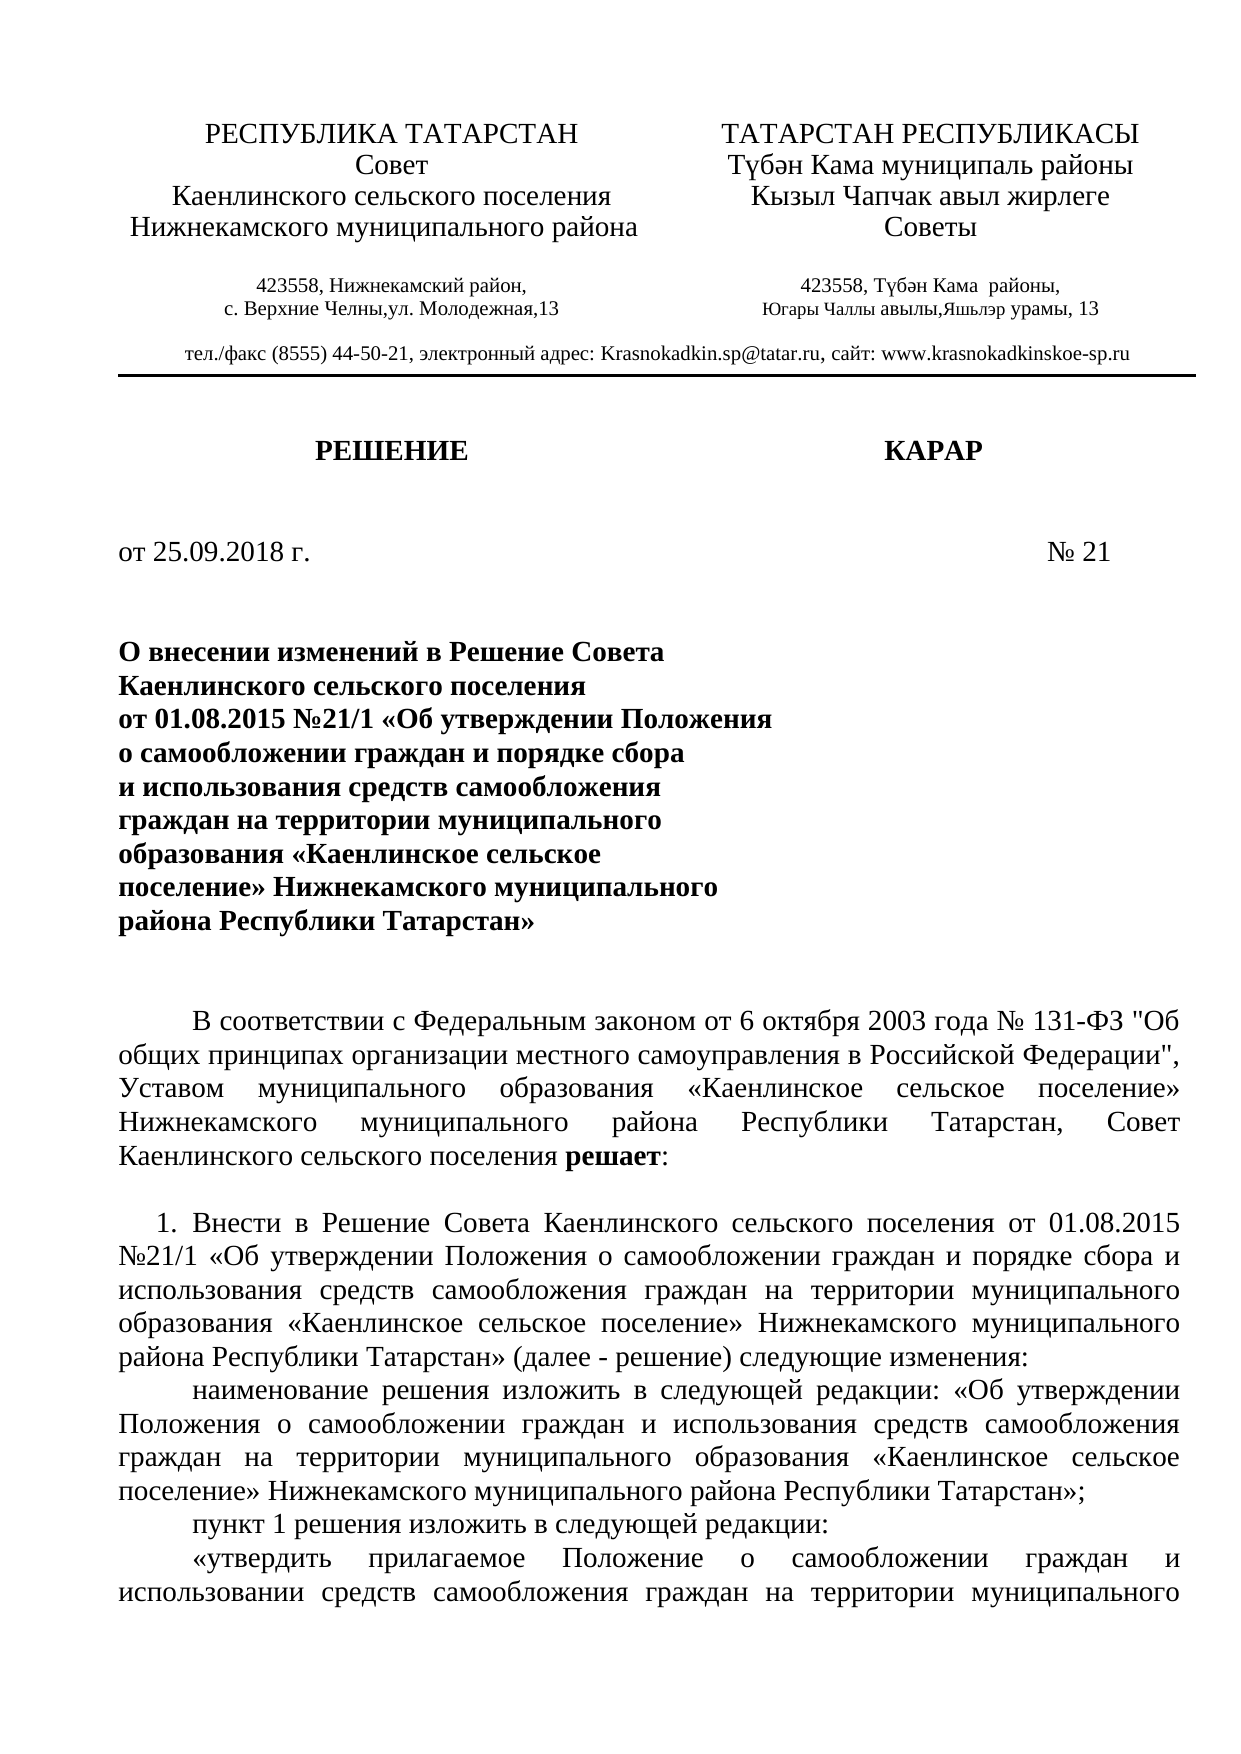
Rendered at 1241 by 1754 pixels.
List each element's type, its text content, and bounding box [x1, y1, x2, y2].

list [118, 1540, 1181, 1607]
text поселение» Нижнекамского муниципального [118, 869, 1181, 903]
list Внести в Решение Совета Каенлинского сельского поселения от 01.08.2015 №21/1 «Об утверждении Положения о самообложении граждан и порядке сбора и использования средств самообложения граждан на территории муниципального образования «Каенлинское сельское поселение» Нижнекамского муниципального района Республики Татарстан» (далее - решение) следующие изменения: [118, 1205, 1181, 1372]
text района Республики Татарстан» [118, 903, 1181, 936]
text В соответствии с Федеральным законом от 6 октября 2003 года № 131-ФЗ "Об общих принципах организации местного самоуправления в Российской Федерации", Уставом муниципального образования «Каенлинское сельское поселение» Нижнекамского муниципального района Республики Татарстан, Совет Каенлинского сельского поселения решает: [118, 1003, 1181, 1171]
text образования «Каенлинское сельское [118, 836, 1181, 869]
list наименование решения изложить в следующей редакции: «Об утверждении Положения о самообложении граждан и использования средств самообложения граждан на территории муниципального образования «Каенлинское сельское поселение» Нижнекамского муниципального района Республики Татарстан»; [118, 1372, 1181, 1507]
text Каенлинского сельского поселения [118, 668, 1181, 702]
text о самообложении граждан и порядке сбора [118, 735, 1181, 769]
list пункт 1 решения изложить в следующей редакции: [118, 1507, 1181, 1540]
table_header ТАТАРСТАН РЕСПУБЛИКАСЫ Түбән Кама муниципаль районы Кызыл Чапчак авыл жирлеге Советы 423558, Түбән Кама районы, Югары Чаллы авылы,Яшьлэр урамы, 13 [665, 118, 1196, 339]
text от 25.09.2018 г. № 21 [118, 534, 1181, 567]
table_cell тел./факс (8555) 44-50-21, электронный адрес: Krasnokadkin.sp@tatar.ru, сайт: www.krasnokadkinskoe-sp.ru [118, 339, 1196, 374]
text и использования средств самообложения [118, 769, 1181, 802]
text граждан на территории муниципального [118, 802, 1181, 836]
text от 01.08.2015 №21/1 «Об утверждении Положения [118, 702, 1181, 735]
text РЕШЕНИЕ КАРАР [118, 433, 1181, 467]
text О внесении изменений в Решение Совета [118, 634, 1181, 668]
table_header РЕСПУБЛИКА ТАТАРСТАН Совет Каенлинского сельского поселения Нижнекамского муниципального района 423558, Нижнекамский район, с. Верхние Челны,ул. Молодежная,13 [118, 118, 664, 339]
